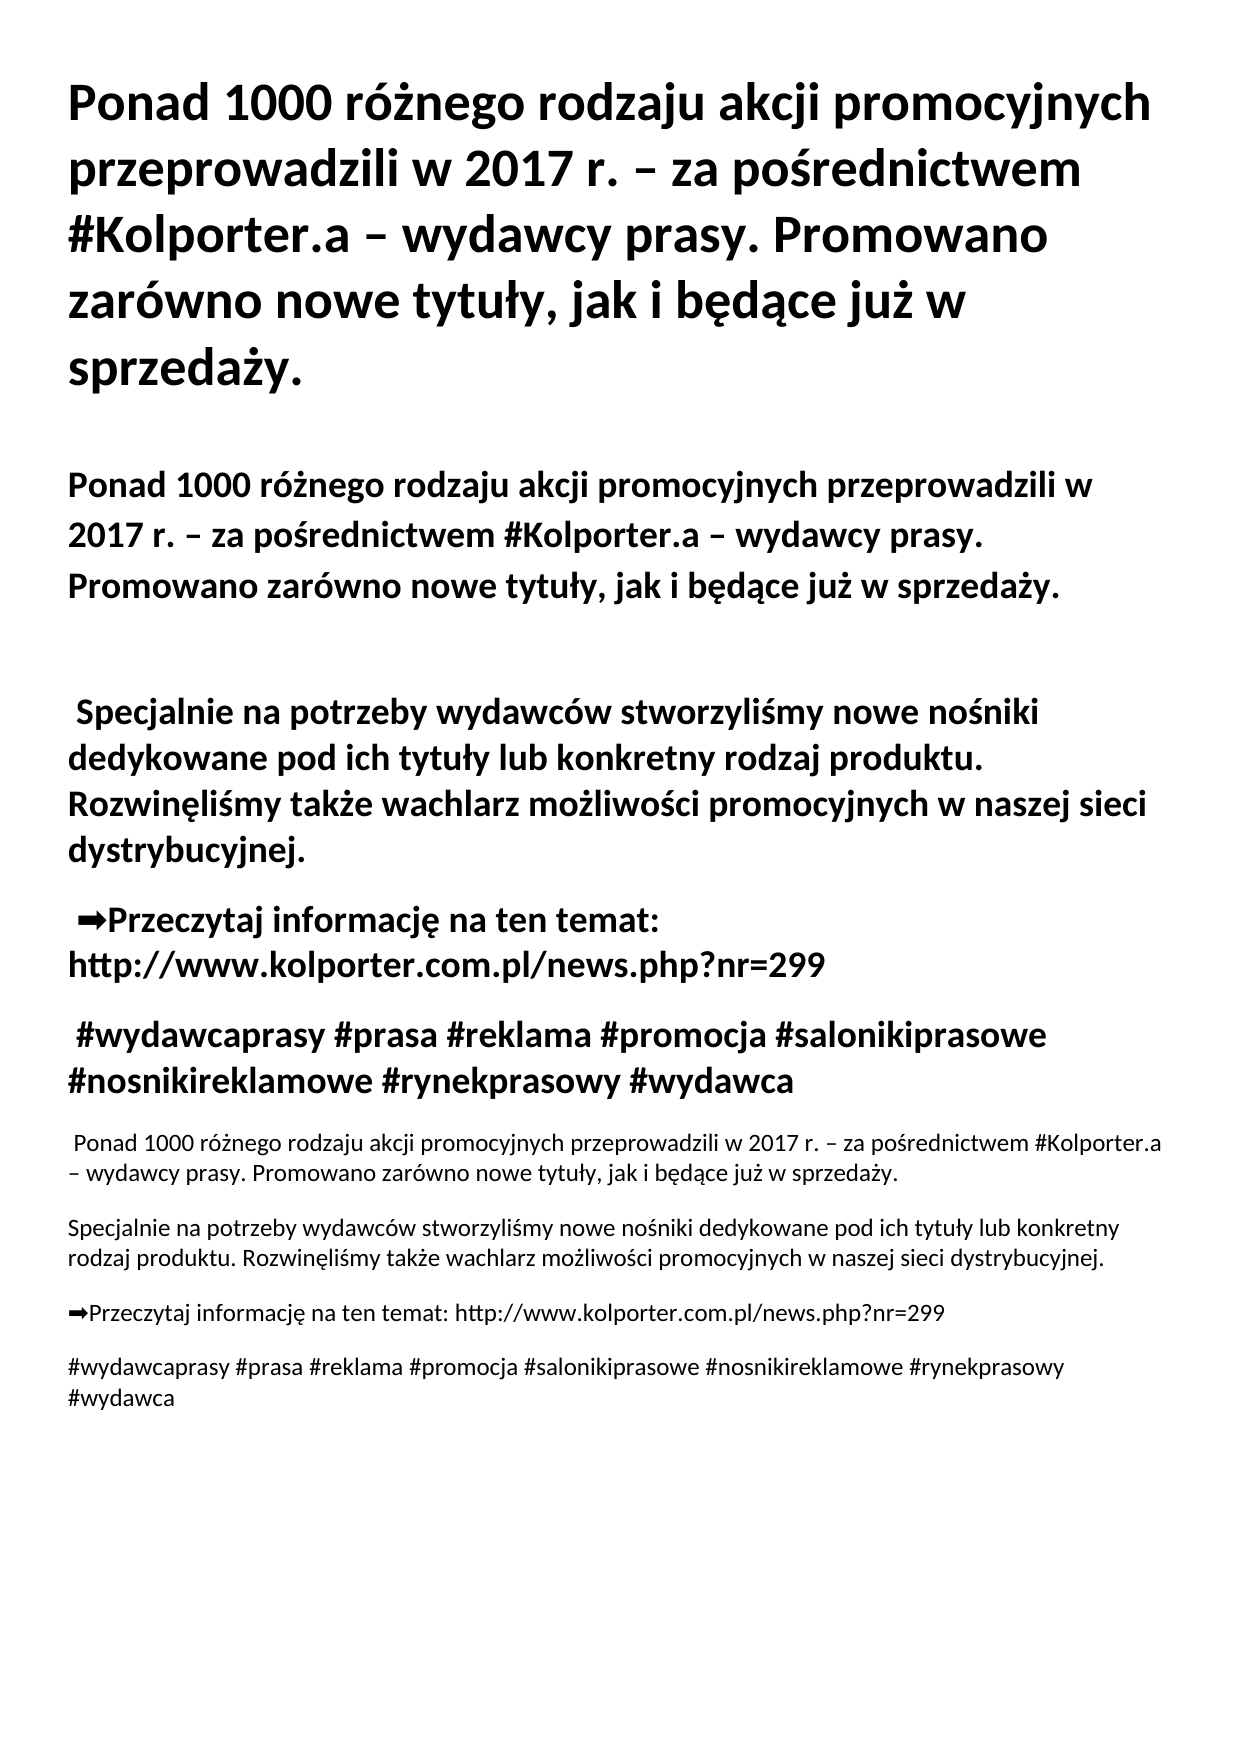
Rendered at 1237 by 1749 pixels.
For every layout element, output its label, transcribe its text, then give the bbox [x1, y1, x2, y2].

text Ponad 1000 różnego rodzaju akcji promocyjnych przeprowadzili w 2017 r. – za pośrednictwem #Kolporter.a – wydawcy prasy. Promowano zarówno nowe tytuły, jak i będące już w sprzedaży. [68, 461, 1169, 608]
text ➡️Przeczytaj informację na ten temat: http://www.kolporter.com.pl/news.php?nr=299 [68, 896, 1169, 987]
text Specjalnie na potrzeby wydawców stworzyliśmy nowe nośniki dedykowane pod ich tytuły lub konkretny rodzaj produktu. Rozwinęliśmy także wachlarz możliwości promocyjnych w naszej sieci dystrybucyjnej. [68, 1212, 1169, 1273]
text Specjalnie na potrzeby wydawców stworzyliśmy nowe nośniki dedykowane pod ich tytuły lub konkretny rodzaj produktu. Rozwinęliśmy także wachlarz możliwości promocyjnych w naszej sieci dystrybucyjnej. [68, 688, 1169, 872]
text #wydawcaprasy #prasa #reklama #promocja #salonikiprasowe #nosnikireklamowe #rynekprasowy #wydawca [68, 1011, 1169, 1103]
text ➡️Przeczytaj informację na ten temat: http://www.kolporter.com.pl/news.php?nr=299 [68, 1297, 1169, 1327]
text Ponad 1000 różnego rodzaju akcji promocyjnych przeprowadzili w 2017 r. – za pośrednictwem #Kolporter.a – wydawcy prasy. Promowano zarówno nowe tytuły, jak i będące już w sprzedaży. [68, 1127, 1169, 1188]
text Ponad 1000 różnego rodzaju akcji promocyjnych przeprowadzili w 2017 r. – za pośrednictwem #Kolporter.a – wydawcy prasy. Promowano zarówno nowe tytuły, jak i będące już w sprzedaży. [68, 68, 1169, 398]
text #wydawcaprasy #prasa #reklama #promocja #salonikiprasowe #nosnikireklamowe #rynekprasowy #wydawca [68, 1351, 1169, 1412]
